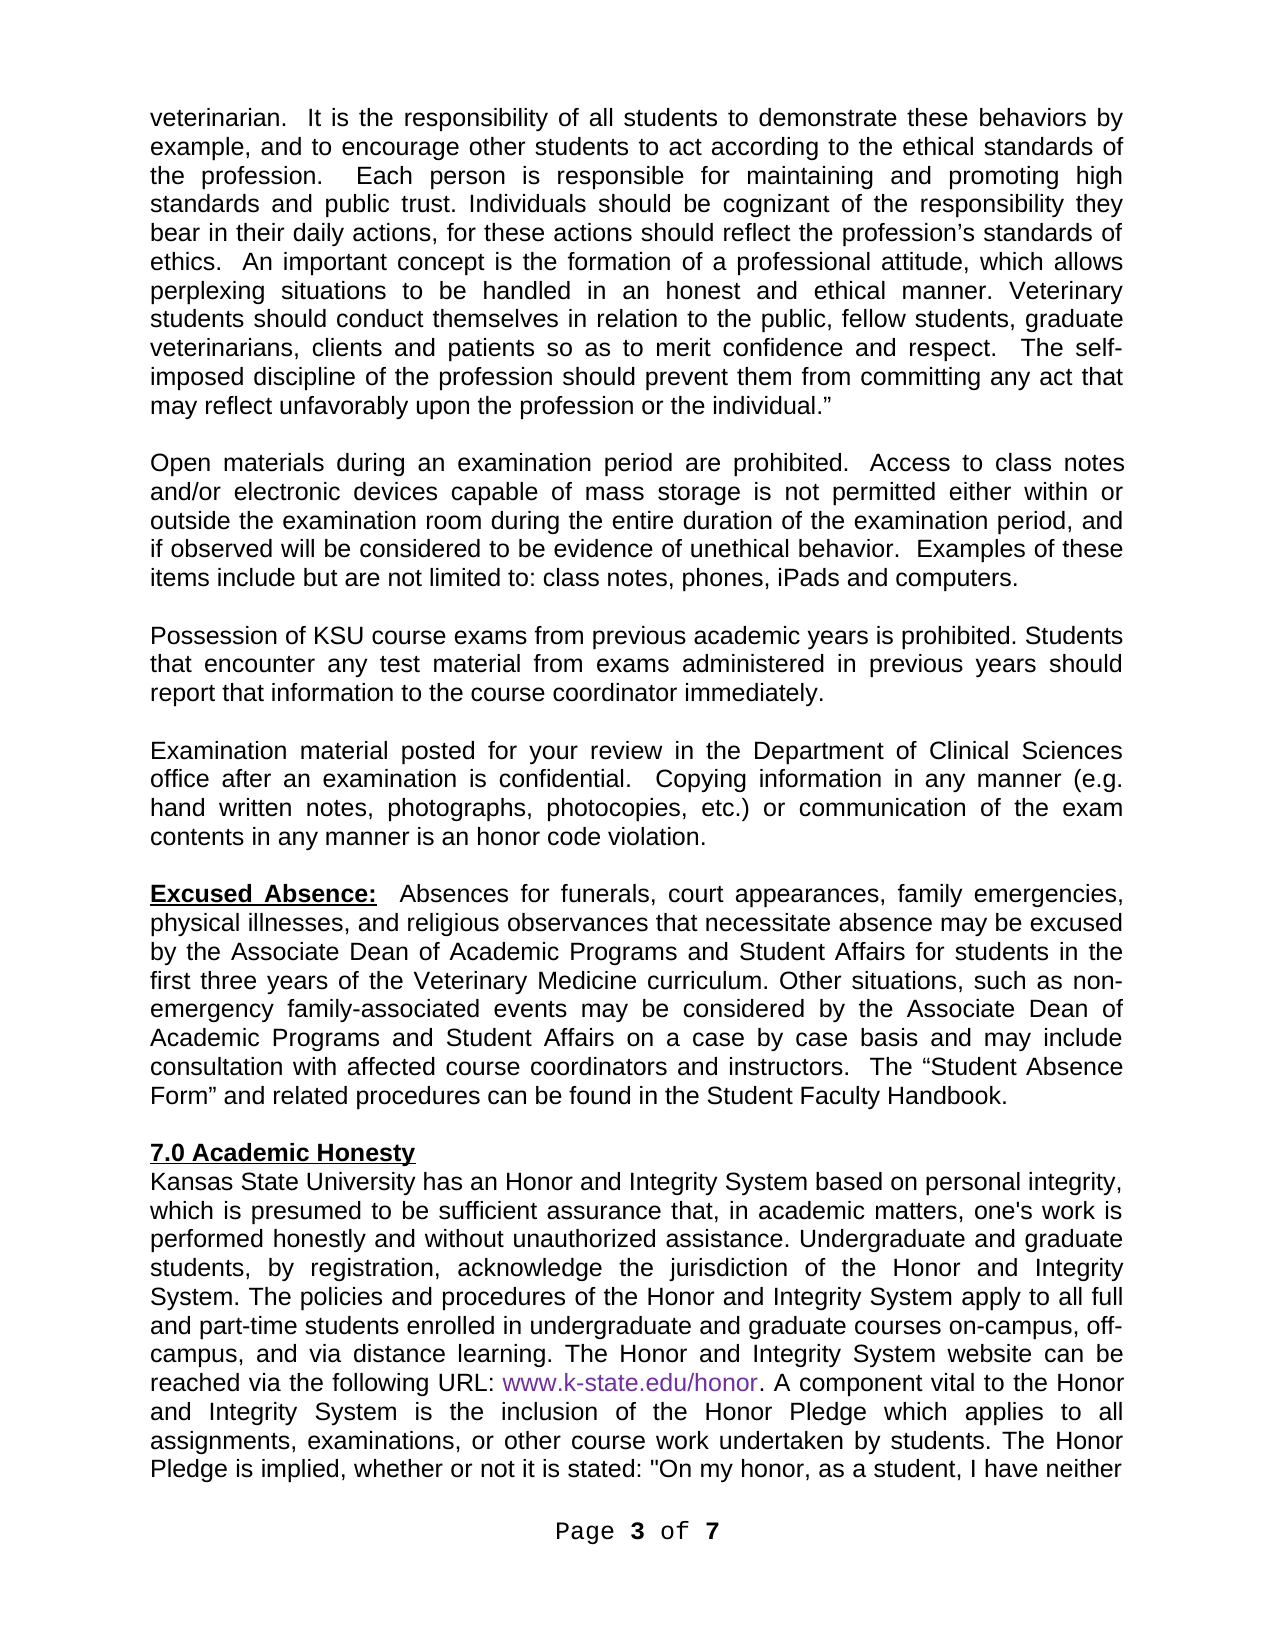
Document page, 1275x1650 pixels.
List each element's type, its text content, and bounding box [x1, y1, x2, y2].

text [150, 103, 1125, 419]
text Excused Absence: Absences for funerals, court appearances, family emergencies, physical illnesses, and religious observances that necessitate absence may be excused by the Associate Dean of Academic Programs and Student Affairs for students in the first three years of the Veterinary Medicine curriculum. Other situations, such as non-emergency family-associated events may be considered by the Associate Dean of Academic Programs and Student Affairs on a case by case basis and may include consultation with affected course coordinators and instructors. The “Student Absence Form” and related procedures can be found in the Student Faculty Handbook. [150, 879, 1125, 1109]
text Examination material posted for your review in the Department of Clinical Sciences office after an examination is confidential. Copying information in any manner (e.g. hand written notes, photographs, photocopies, etc.) or communication of the exam contents in any manner is an honor code violation. [150, 736, 1125, 851]
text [150, 1167, 1125, 1483]
text Possession of KSU course exams from previous academic years is prohibited. Students that encounter any test material from exams administered in previous years should report that information to the course coordinator immediately. [150, 621, 1125, 707]
text Open materials during an examination period are prohibited. Access to class notes and/or electronic devices capable of mass storage is not permitted either within or outside the examination room during the entire duration of the examination period, and if observed will be considered to be evidence of unethical behavior. Examples of these items include but are not limited to: class notes, phones, iPads and computers. [150, 448, 1125, 592]
text 7.0 Academic Honesty [150, 1138, 1125, 1167]
